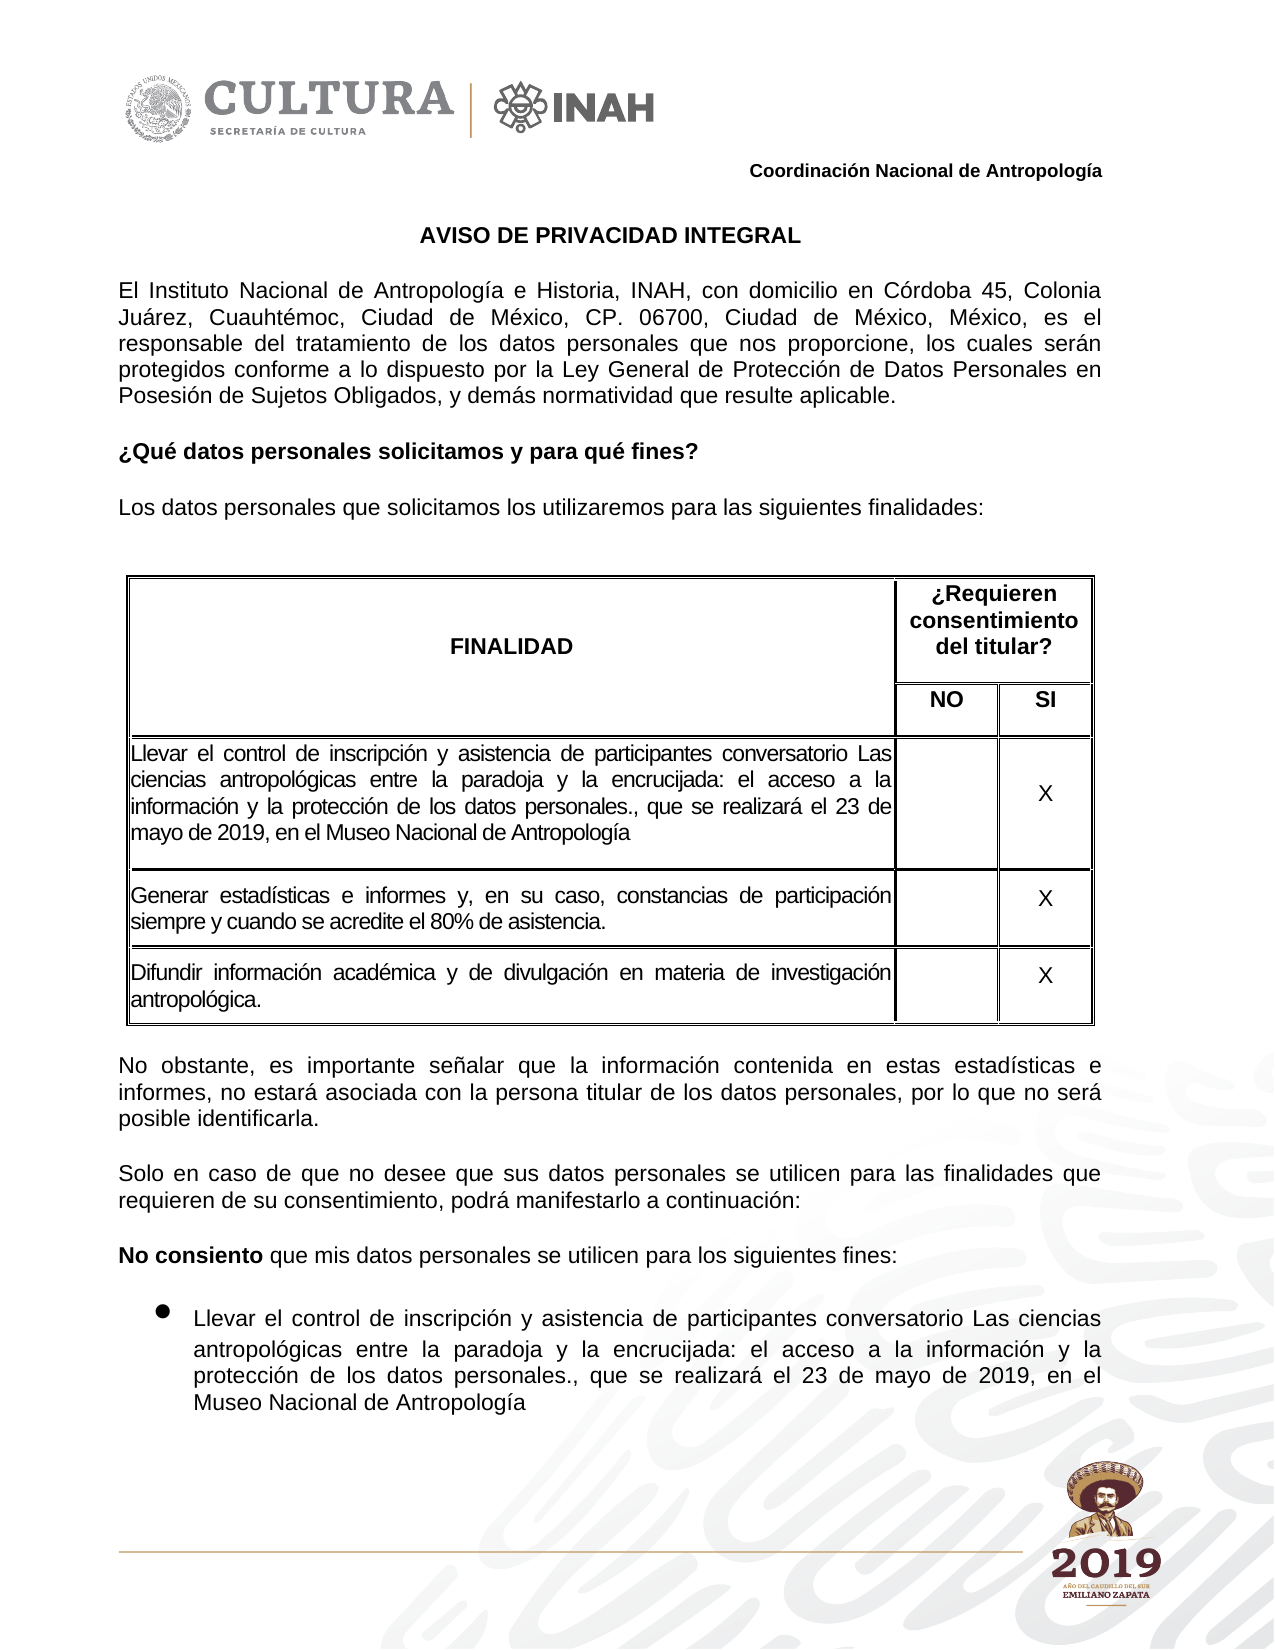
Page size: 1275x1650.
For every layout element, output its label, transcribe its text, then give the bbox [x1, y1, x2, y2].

picture [125, 75, 472, 143]
table_cell X [999, 945, 1092, 1023]
table_cell NO [897, 685, 997, 735]
table_cell [895, 949, 998, 1023]
text El Instituto Nacional de Antropología e Historia, INAH, con domicilio en Córdoba 45, Colonia Juárez, Cuauhtémoc, Ciudad de México, CP. 06700, Ciudad de México, México, es el responsable del tratamiento de los datos personales que nos proporcione, los cuales serán protegidos conforme a lo dispuesto por la Ley General de Protección de Datos Personales en Posesión de Sujetos Obligados, y demás normatividad que resulte aplicable. [118, 277, 1102, 409]
picture [9, 670, 1275, 1650]
text AVISO DE PRIVACIDAD INTEGRAL [118, 222, 1102, 248]
table_cell X [1000, 868, 1093, 945]
list Llevar el control de inscripción y asistencia de participantes conversatorio Las ciencias antropológicas entre la paradoja y la encrucijada: el acceso a la información y la protección de los datos personales., que se realizará el 23 de mayo de 2019, en el Museo Nacional de Antropología [156, 1298, 1102, 1415]
table_cell SI [999, 682, 1093, 735]
text Solo en caso de que no desee que sus datos personales se utilicen para las finalidades que requieren de su consentimiento, podrá manifestarlo a continuación: [118, 1160, 1102, 1213]
table_cell Difundir información académica y de divulgación en materia de investigación antropológica. [130, 945, 895, 1023]
text No obstante, es importante señalar que la información contenida en estas estadísticas e informes, no estará asociada con la persona titular de los datos personales, por lo que no será posible identificarla. [118, 1052, 1102, 1131]
text Los datos personales que solicitamos los utilizaremos para las siguientes finalidades: [118, 493, 1102, 520]
table_cell [897, 871, 997, 945]
text ¿Qué datos personales solicitamos y para qué fines? [118, 438, 1102, 464]
picture [128, 670, 1094, 1025]
table_cell Llevar el control de inscripción y asistencia de participantes conversatorio Las ciencias antropológicas entre la paradoja y la encrucijada: el acceso a la información y la protección de los datos personales., que se realizará el 23 de mayo de 2019, en el Museo Nacional de Antropología [130, 735, 894, 868]
table_cell [897, 739, 997, 868]
table_header ¿Requieren consentimiento del titular? [895, 579, 1091, 682]
table_cell Generar estadísticas e informes y, en su caso, constancias de participación siempre y cuando se acredite el 80% de asistencia. [128, 868, 894, 945]
table_header FINALIDAD [130, 577, 895, 735]
table_cell X [1000, 735, 1092, 868]
text No consiento que mis datos personales se utilicen para los siguientes fines: [118, 1242, 1102, 1269]
